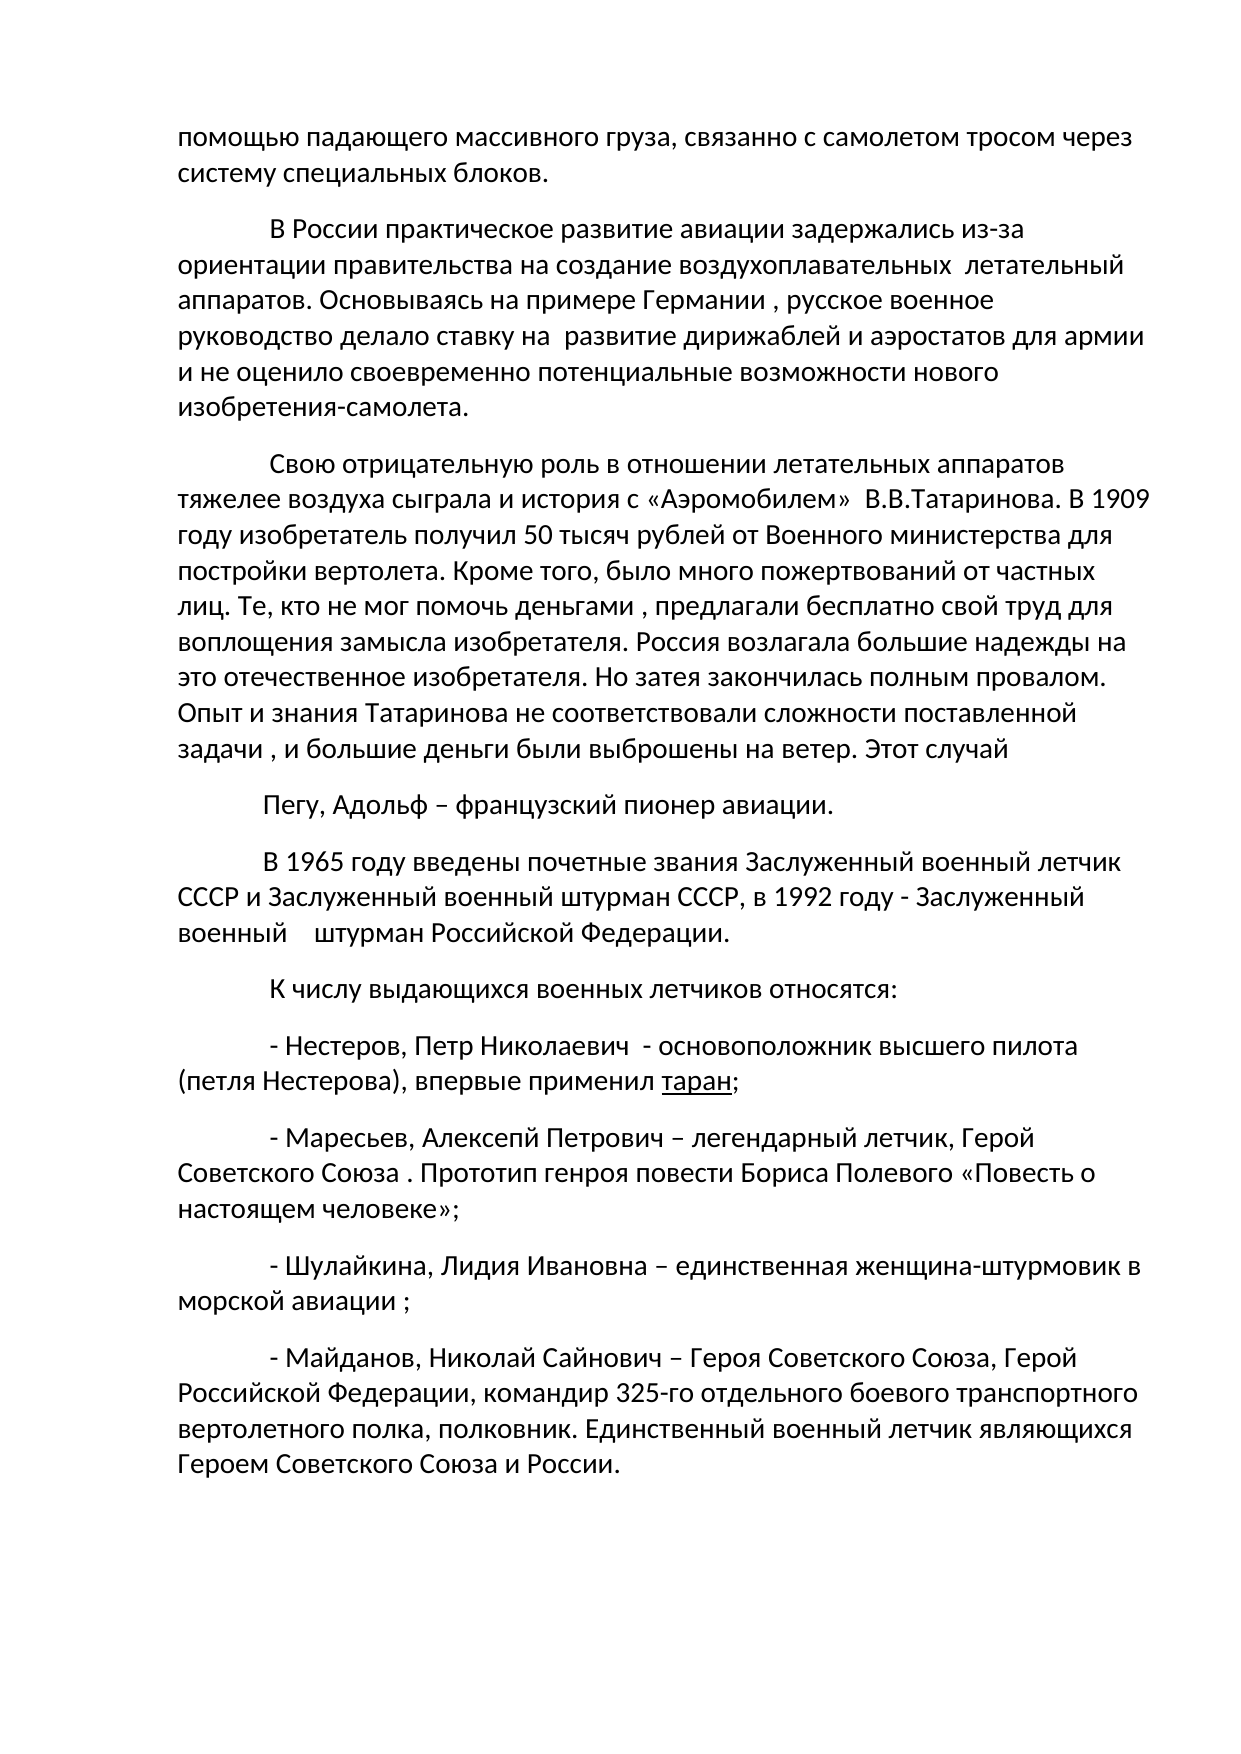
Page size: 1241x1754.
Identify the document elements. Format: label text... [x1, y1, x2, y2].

text - Маресьев, Алексепй Петрович – легендарный летчик, Герой Советского Союза . Прототип генроя повести Бориса Полевого «Повесть о настоящем человеке»; [177, 1119, 1152, 1226]
text - Шулайкина, Лидия Ивановна – единственная женщина-штурмовик в морской авиации ; [177, 1247, 1152, 1318]
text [177, 118, 1152, 189]
text Свою отрицательную роль в отношении летательных аппаратов тяжелее воздуха сыграла и история с «Аэромобилем» В.В.Татаринова. В 1909 году изобретатель получил 50 тысяч рублей от Военного министерства для постройки вертолета. Кроме того, было много пожертвований от частных лиц. Те, кто не мог помочь деньгами , предлагали бесплатно свой труд для воплощения замысла изобретателя. Россия возлагала большие надежды на это отечественное изобретателя. Но затея закончилась полным провалом. Опыт и знания Татаринова не соответствовали сложности поставленной задачи , и большие деньги были выброшены на ветер. Этот случай [177, 445, 1152, 765]
text - Майданов, Николай Сайнович – Героя Советского Союза, Герой Российской Федерации, командир 325-го отдельного боевого транспортного вертолетного полка, полковник. Единственный военный летчик являющихся Героем Советского Союза и России. [177, 1339, 1152, 1481]
text В России практическое развитие авиации задержались из-за ориентации правительства на создание воздухоплавательных летательный аппаратов. Основываясь на примере Германии , русское военное руководство делало ставку на развитие дирижаблей и аэростатов для армии и не оценило своевременно потенциальные возможности нового изобретения-самолета. [177, 210, 1152, 424]
text В 1965 году введены почетные звания Заслуженный военный летчик СССР и Заслуженный военный штурман СССР, в 1992 году - Заслуженный военный штурман Российской Федерации. [177, 843, 1152, 949]
text Пегу, Адольф – французский пионер авиации. [177, 786, 1152, 822]
text - Нестеров, Петр Николаевич - основоположник высшего пилота (петля Нестерова), впервые применил таран; [177, 1027, 1152, 1098]
text К числу выдающихся военных летчиков относятся: [177, 970, 1152, 1006]
